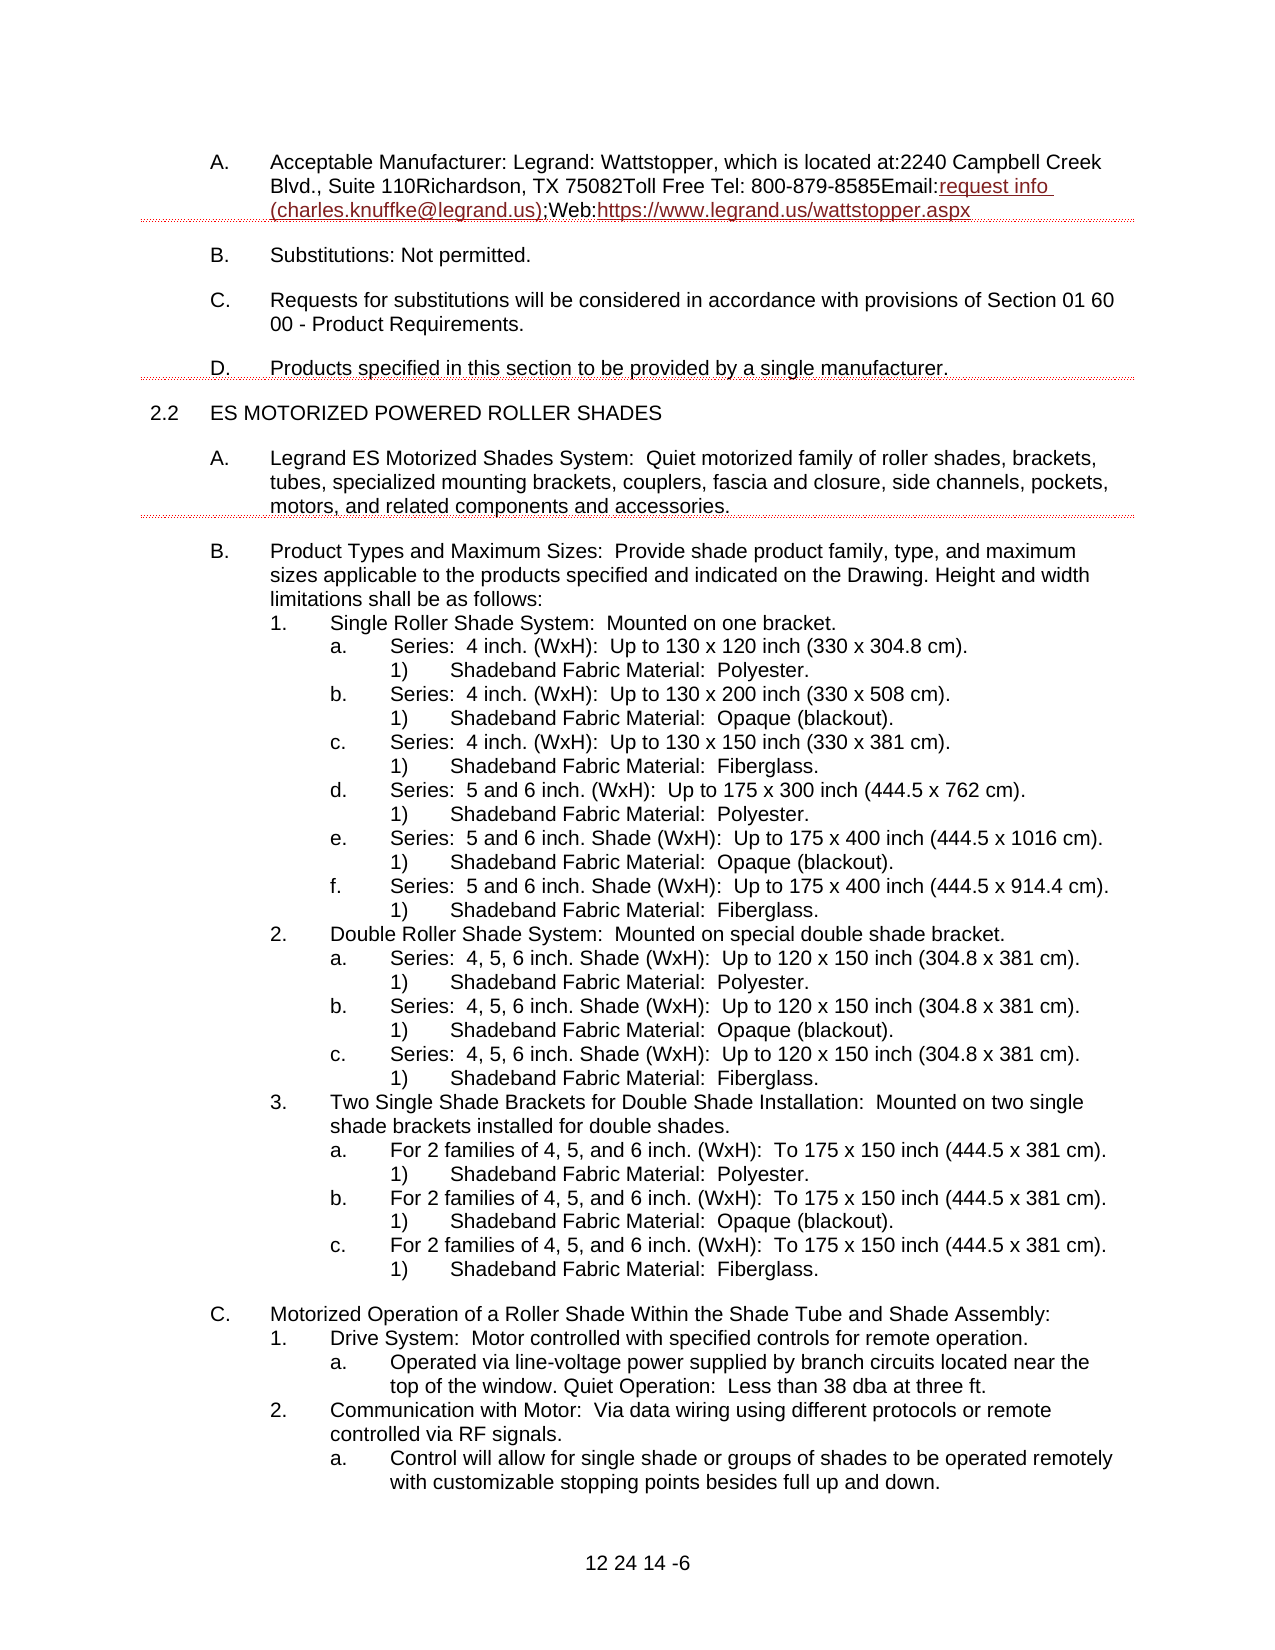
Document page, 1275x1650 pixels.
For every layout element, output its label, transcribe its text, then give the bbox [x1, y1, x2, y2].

list Operated via line-voltage power supplied by branch circuits located near the top of the window. Quiet Operation: Less than 38 dba at three ft. [330, 1350, 1125, 1398]
list Shadeband Fabric Material: Polyester. [390, 1161, 1125, 1185]
list Substitutions: Not permitted. [210, 243, 1125, 267]
list Acceptable Manufacturer: Legrand: Wattstopper, which is located at:2240 Campbell Creek Blvd., Suite 110Richardson, TX 75082Toll Free Tel: 800-879-8585Email: request info (charles.knuffke@legrand.us);Web: https://www.legrand.us/wattstopper.aspx [210, 150, 1125, 222]
list Shadeband Fabric Material: Fiberglass. [390, 1257, 1125, 1281]
list Series: 4, 5, 6 inch. Shade (WxH): Up to 120 x 150 inch (304.8 x 381 cm). [330, 994, 1125, 1018]
list Series: 4 inch. (WxH): Up to 130 x 120 inch (330 x 304.8 cm). [330, 634, 1125, 658]
list Series: 4, 5, 6 inch. Shade (WxH): Up to 120 x 150 inch (304.8 x 381 cm). [330, 946, 1125, 970]
list Product Types and Maximum Sizes: Provide shade product family, type, and maximum sizes applicable to the products specified and indicated on the Drawing. Height and width limitations shall be as follows: [210, 538, 1125, 610]
list Legrand ES Motorized Shades System: Quiet motorized family of roller shades, brackets, tubes, specialized mounting brackets, couplers, fascia and closure, side channels, pockets, motors, and related components and accessories. [210, 446, 1125, 518]
list For 2 families of 4, 5, and 6 inch. (WxH): To 175 x 150 inch (444.5 x 381 cm). [330, 1137, 1125, 1161]
list Shadeband Fabric Material: Fiberglass. [390, 754, 1125, 778]
list Shadeband Fabric Material: Opaque (blackout). [390, 1018, 1125, 1042]
list Motorized Operation of a Roller Shade Within the Shade Tube and Shade Assembly: [210, 1302, 1125, 1326]
list ES MOTORIZED POWERED ROLLER SHADES [150, 401, 1125, 425]
list Series: 4, 5, 6 inch. Shade (WxH): Up to 120 x 150 inch (304.8 x 381 cm). [330, 1042, 1125, 1066]
list Shadeband Fabric Material: Fiberglass. [390, 898, 1125, 922]
list Drive System: Motor controlled with specified controls for remote operation. [270, 1326, 1125, 1350]
list Products specified in this section to be provided by a single manufacturer. [210, 356, 1125, 380]
list For 2 families of 4, 5, and 6 inch. (WxH): To 175 x 150 inch (444.5 x 381 cm). [330, 1233, 1125, 1257]
list Control will allow for single shade or groups of shades to be operated remotely with customizable stopping points besides full up and down. [330, 1446, 1125, 1494]
list Series: 5 and 6 inch. Shade (WxH): Up to 175 x 400 inch (444.5 x 1016 cm). [330, 826, 1125, 850]
list Series: 4 inch. (WxH): Up to 130 x 150 inch (330 x 381 cm). [330, 730, 1125, 754]
list Shadeband Fabric Material: Opaque (blackout). [390, 1209, 1125, 1233]
list Shadeband Fabric Material: Fiberglass. [390, 1066, 1125, 1089]
list For 2 families of 4, 5, and 6 inch. (WxH): To 175 x 150 inch (444.5 x 381 cm). [330, 1185, 1125, 1209]
list Series: 5 and 6 inch. (WxH): Up to 175 x 300 inch (444.5 x 762 cm). [330, 778, 1125, 802]
list Shadeband Fabric Material: Polyester. [390, 658, 1125, 682]
list Requests for substitutions will be considered in accordance with provisions of Section 01 60 00 - Product Requirements. [210, 287, 1125, 335]
list Series: 5 and 6 inch. Shade (WxH): Up to 175 x 400 inch (444.5 x 914.4 cm). [330, 874, 1125, 898]
list Double Roller Shade System: Mounted on special double shade bracket. [270, 922, 1125, 946]
list Series: 4 inch. (WxH): Up to 130 x 200 inch (330 x 508 cm). [330, 682, 1125, 706]
list Shadeband Fabric Material: Opaque (blackout). [390, 850, 1125, 874]
list Shadeband Fabric Material: Polyester. [390, 970, 1125, 994]
list Single Roller Shade System: Mounted on one bracket. [270, 610, 1125, 634]
list Shadeband Fabric Material: Opaque (blackout). [390, 706, 1125, 730]
list Communication with Motor: Via data wiring using different protocols or remote controlled via RF signals. [270, 1398, 1125, 1446]
list Two Single Shade Brackets for Double Shade Installation: Mounted on two single shade brackets installed for double shades. [270, 1089, 1125, 1137]
list Shadeband Fabric Material: Polyester. [390, 802, 1125, 826]
